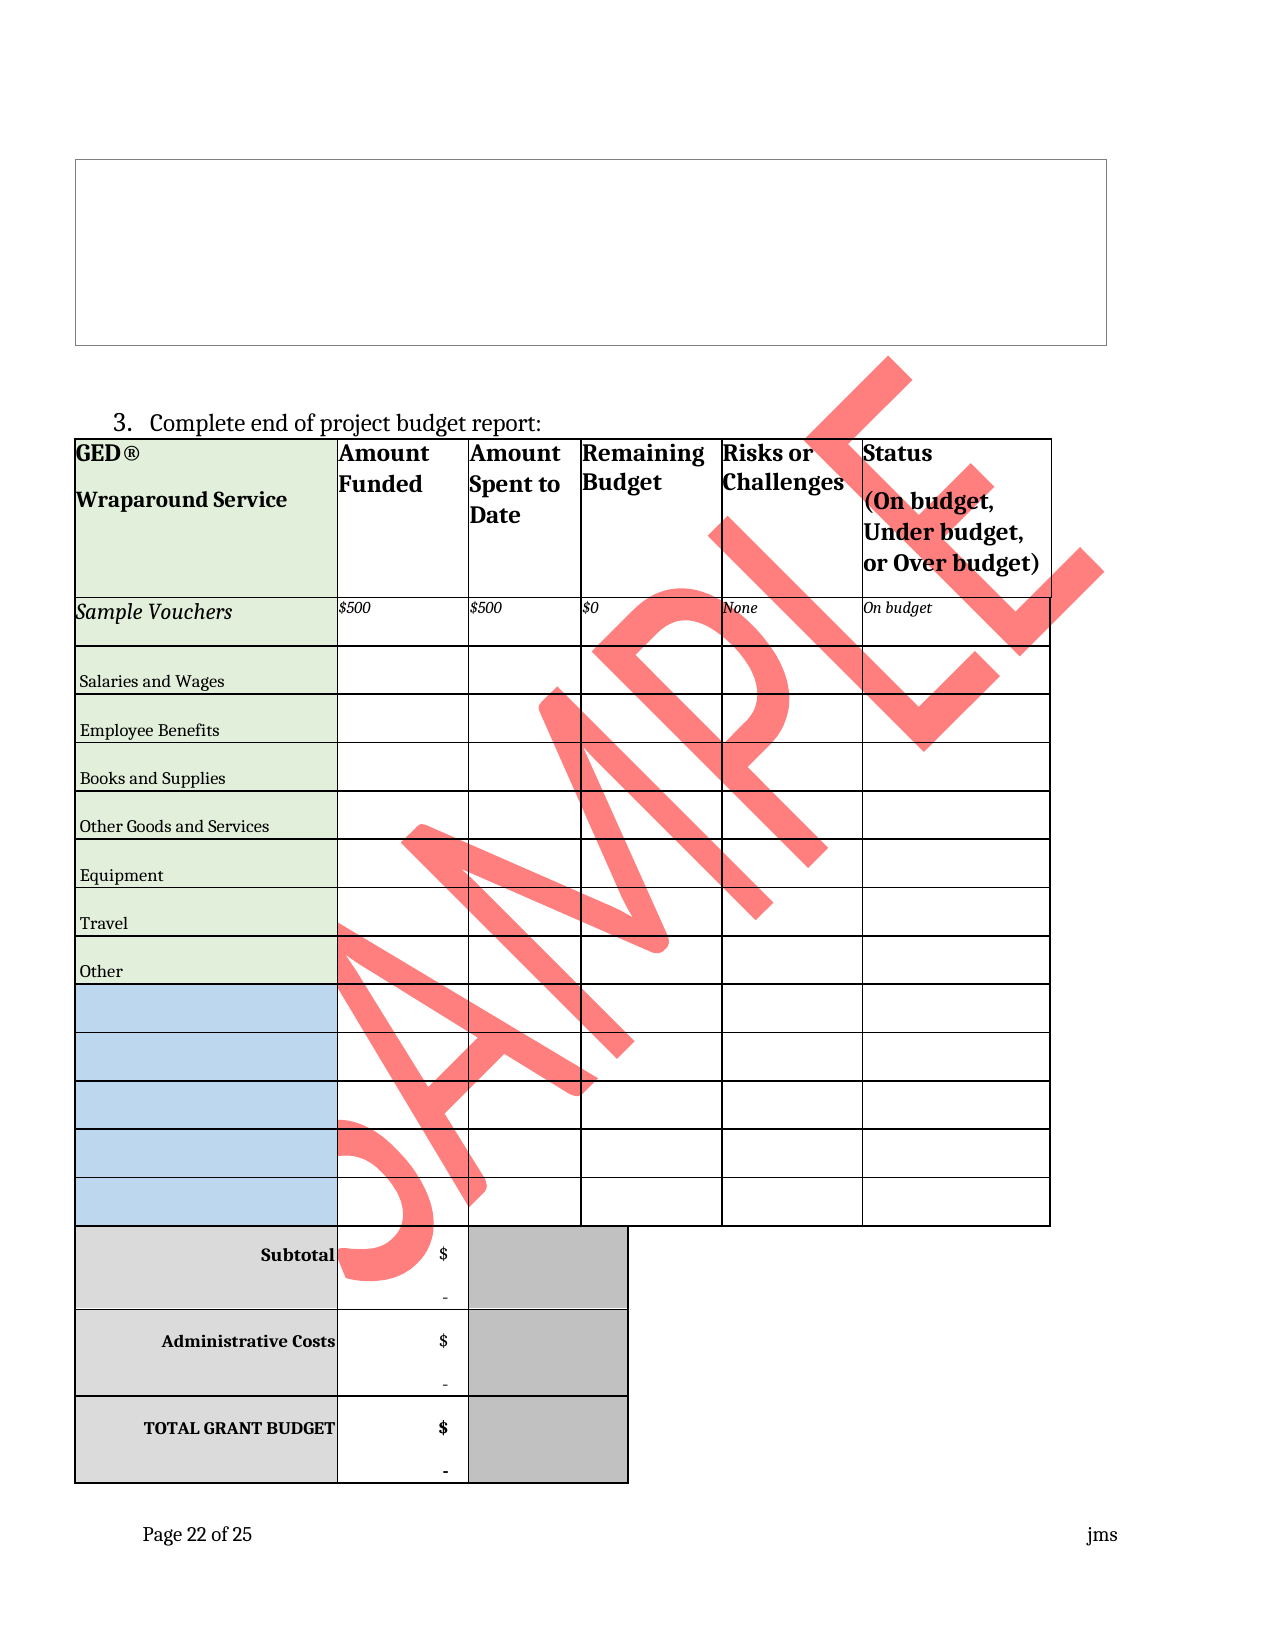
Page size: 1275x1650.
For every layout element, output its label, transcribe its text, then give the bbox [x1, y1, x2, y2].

table_cell $ - [338, 1310, 468, 1395]
table_cell [469, 1130, 580, 1177]
table_cell Administrative Costs [76, 1310, 337, 1395]
table_cell [469, 1227, 627, 1308]
table_cell [723, 1130, 862, 1177]
table_cell Equipment [76, 840, 337, 887]
table_cell $500 [338, 598, 468, 645]
table_cell [469, 647, 580, 693]
table_cell [863, 937, 1049, 983]
table_cell [76, 985, 337, 1032]
table_cell [723, 888, 862, 935]
table_cell [76, 160, 1106, 345]
table_cell [863, 888, 1049, 935]
table_cell [723, 937, 862, 983]
table_cell [338, 695, 468, 742]
table_cell [338, 647, 468, 693]
table_cell [582, 1130, 721, 1177]
table_cell $500 [469, 598, 580, 645]
table_cell Subtotal [76, 1227, 337, 1308]
table_cell [863, 695, 1049, 742]
table_cell [723, 1033, 862, 1080]
table_cell Other [76, 937, 337, 983]
table_cell [338, 937, 468, 983]
table_cell [469, 937, 580, 983]
table_cell [338, 840, 468, 887]
table_cell Employee Benefits [76, 695, 337, 742]
table_cell [469, 792, 580, 838]
table_cell [76, 1178, 337, 1225]
table_cell [469, 695, 580, 742]
table_cell [723, 985, 862, 1032]
table_cell Sample Vouchers [76, 598, 337, 645]
table_cell Salaries and Wages [76, 647, 337, 693]
table_cell TOTAL GRANT BUDGET [76, 1397, 337, 1482]
table_cell [76, 1033, 337, 1080]
table_cell [723, 1178, 862, 1225]
table_cell None [723, 598, 862, 645]
table_cell [469, 1178, 580, 1225]
table_cell [863, 840, 1049, 887]
table_cell [863, 1130, 1049, 1177]
table_cell [723, 792, 862, 838]
table_cell $ - [338, 1397, 468, 1482]
table_cell [469, 840, 580, 887]
table_cell [723, 695, 862, 742]
table_cell [338, 1178, 468, 1225]
table_cell [76, 1082, 337, 1128]
table_cell [582, 888, 721, 935]
table_cell [338, 1130, 468, 1177]
table_cell [863, 1178, 1049, 1225]
table_cell [469, 1397, 627, 1482]
table_cell [338, 888, 468, 935]
table_cell [338, 1082, 468, 1128]
table_cell [469, 1033, 580, 1080]
table_cell [469, 985, 580, 1032]
table_cell [469, 1082, 580, 1128]
table_cell [863, 1082, 1049, 1128]
table_header Risks or Challenges [723, 440, 862, 597]
table_cell Books and Supplies [76, 743, 337, 790]
table_cell [723, 840, 862, 887]
table_cell [338, 792, 468, 838]
table_cell [582, 743, 721, 790]
table_cell [582, 792, 721, 838]
table_header GED® Wraparound Service [76, 440, 337, 597]
table_cell [469, 743, 580, 790]
table_header Remaining Budget [582, 440, 721, 597]
table_header Amount Spent to Date [469, 440, 580, 597]
list Complete end of project budget report: [112, 407, 1185, 438]
table_cell [723, 647, 862, 693]
table_cell [582, 695, 721, 742]
table_cell Other Goods and Services [76, 792, 337, 838]
table_cell [863, 1033, 1049, 1080]
table_cell [582, 1178, 721, 1225]
table_cell [338, 743, 468, 790]
table_header Status (On budget, Under budget, or Over budget) [863, 440, 1051, 597]
table_cell [582, 1082, 721, 1128]
table_cell [863, 647, 1049, 693]
table_cell $0 [582, 598, 721, 645]
table_cell [582, 985, 721, 1032]
table_cell [469, 1310, 627, 1395]
table_cell Travel [76, 888, 337, 935]
table_cell [338, 985, 468, 1032]
table_header Amount Funded [338, 440, 468, 597]
table_cell [723, 1082, 862, 1128]
table_cell [582, 840, 721, 887]
table_cell On budget [863, 598, 1049, 645]
table_cell [863, 792, 1049, 838]
table_cell [863, 985, 1049, 1032]
table_cell [338, 1033, 468, 1080]
table_cell [863, 743, 1049, 790]
table_cell [76, 1130, 337, 1177]
table_cell [582, 937, 721, 983]
table_cell [723, 743, 862, 790]
table_cell [582, 647, 721, 693]
table_cell [469, 888, 580, 935]
table_cell [582, 1033, 721, 1080]
table_cell $ - [338, 1227, 468, 1308]
